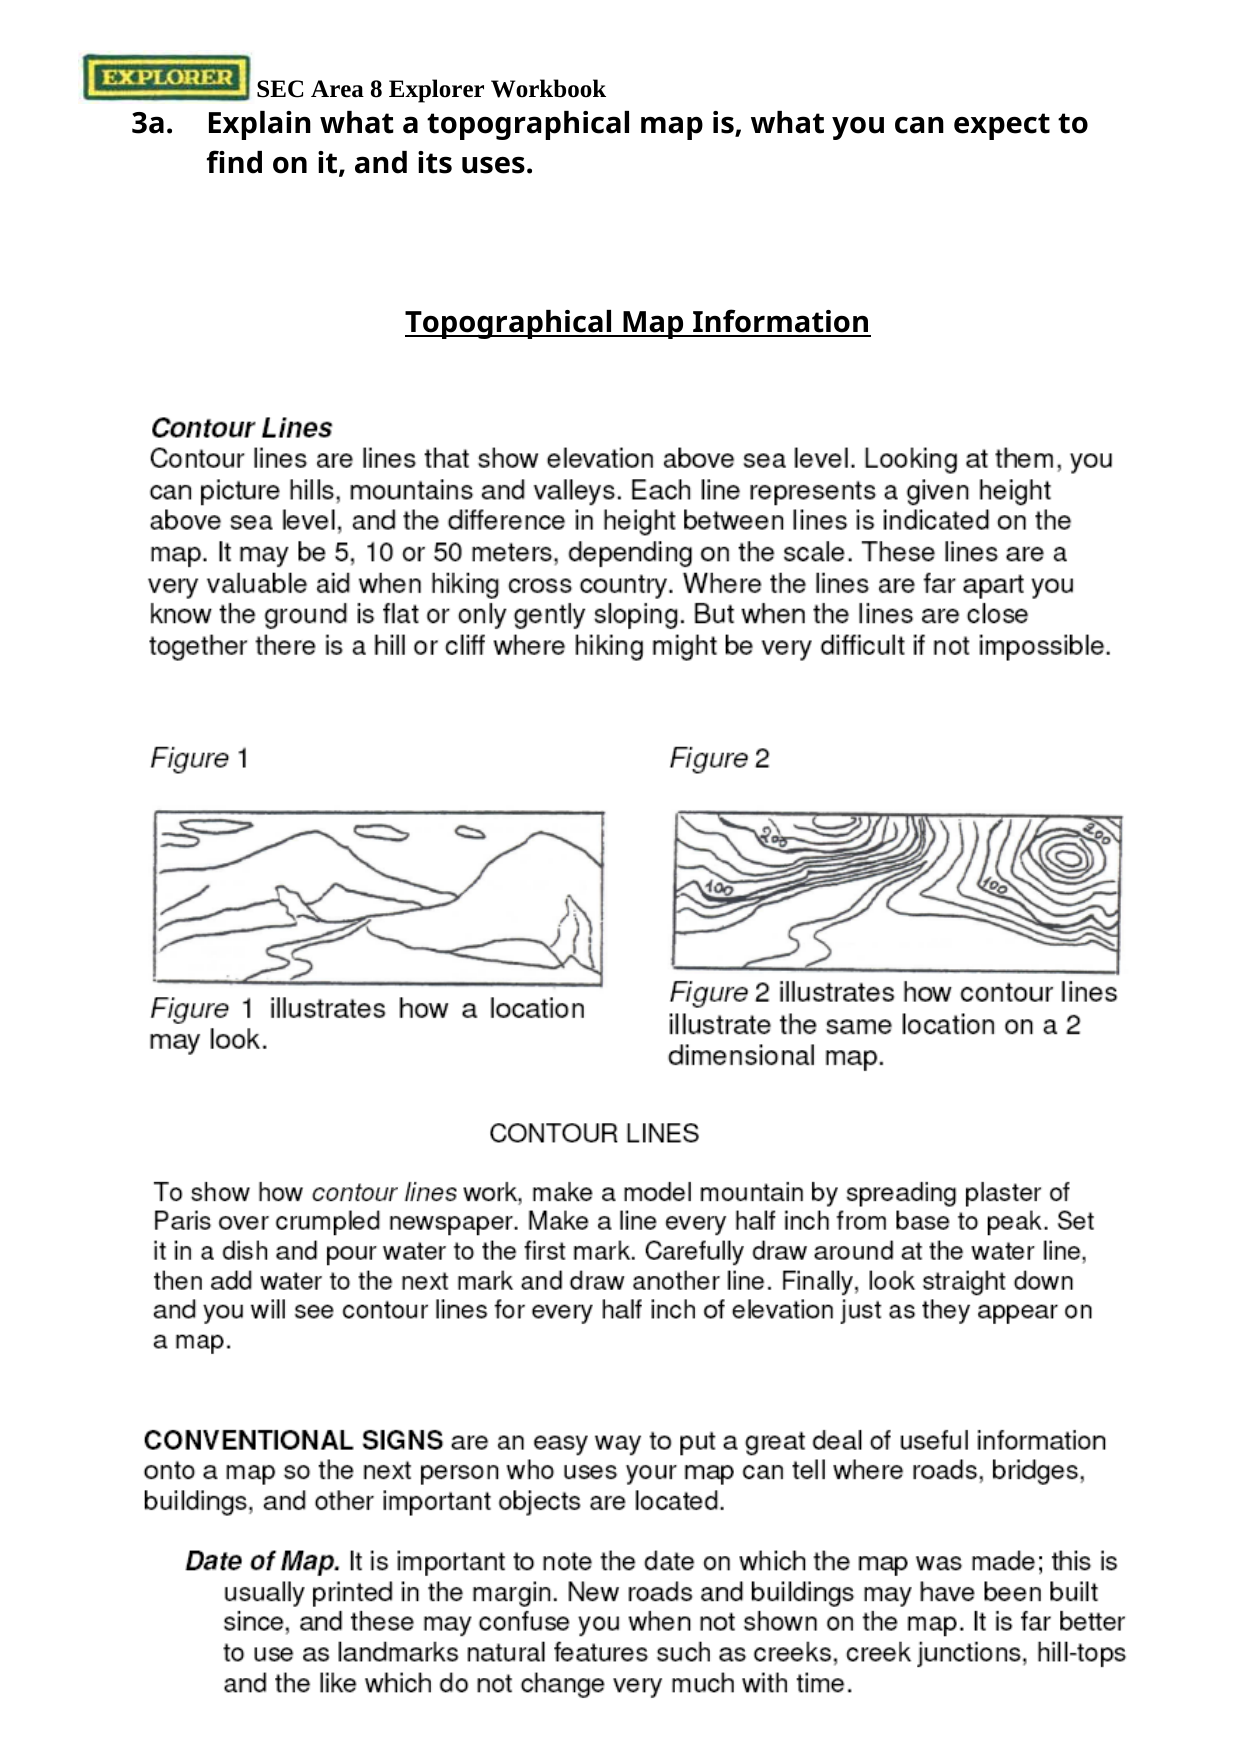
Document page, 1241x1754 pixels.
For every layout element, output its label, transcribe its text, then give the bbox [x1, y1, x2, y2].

text find on it, and its uses. [131, 142, 1144, 182]
text 3a. Explain what a topographical map is, what you can expect to [131, 103, 1144, 142]
picture [78, 50, 255, 104]
text Topographical Map Information [131, 301, 1144, 369]
